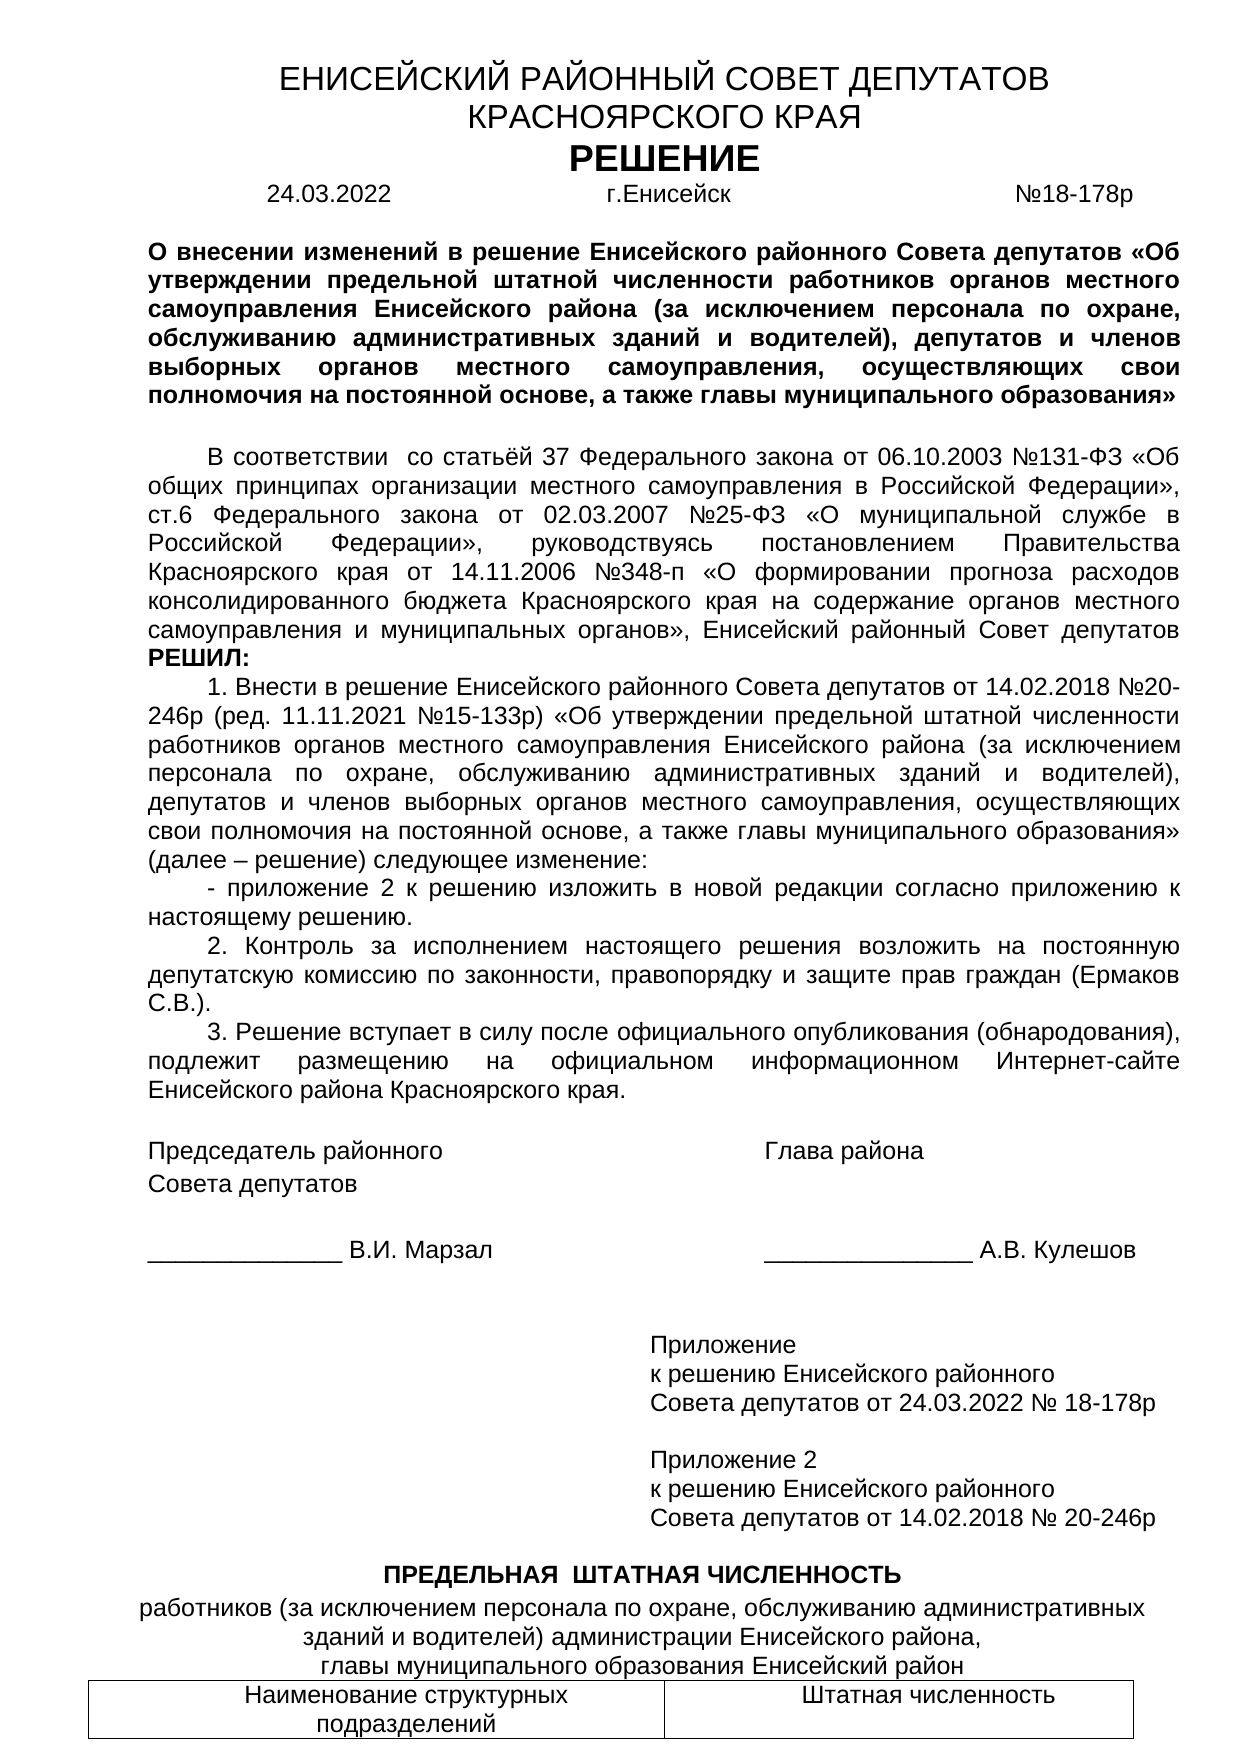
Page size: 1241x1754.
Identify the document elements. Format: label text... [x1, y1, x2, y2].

text 1. Внести в решение Енисейского районного Совета депутатов от 14.02.2018 №20-246р (ред. 11.11.2021 №15-133р) «Об утверждении предельной штатной численности работников органов местного самоуправления Енисейского района (за исключением персонала по охране, обслуживанию административных зданий и водителей), депутатов и членов выборных органов местного самоуправления, осуществляющих свои полномочия на постоянной основе, а также главы муниципального образования» (далее – решение) следующее изменение: [148, 672, 1181, 873]
text главы муниципального образования Енисейский район [103, 1651, 1181, 1679]
text работников (за исключением персонала по охране, обслуживанию административных зданий и водителей) администрации Енисейского района, [103, 1593, 1181, 1651]
text ЕНИСЕЙСКИЙ РАЙОННЫЙ СОВЕТ ДЕПУТАТОВ КРАСНОЯРСКОГО КРАЯ [148, 59, 1181, 136]
table_cell _______________ А.В. Кулешов [753, 1235, 1240, 1301]
text к решению Енисейского районного [650, 1359, 1181, 1388]
text Совета депутатов от 24.03.2022 № 18-178р [650, 1388, 1181, 1416]
text к решению Енисейского районного [650, 1474, 1181, 1503]
text О внесении изменений в решение Енисейского районного Совета депутатов «Об утверждении предельной штатной численности работников органов местного самоуправления Енисейского района (за исключением персонала по охране, обслуживанию административных зданий и водителей), депутатов и членов выборных органов местного самоуправления, осуществляющих свои полномочия на постоянной основе, а также главы муниципального образования» [148, 237, 1181, 409]
text Приложение [650, 1330, 1181, 1359]
text Приложение 2 [650, 1445, 1181, 1474]
text - приложение 2 к решению изложить в новой редакции согласно приложению к настоящему решению. [148, 873, 1181, 931]
table_header Штатная численность [665, 1681, 1133, 1738]
text 3. Решение вступает в силу после официального опубликования (обнародования), подлежит размещению на официальном информационном Интернет-сайте Енисейского района Красноярского края. [148, 1017, 1181, 1103]
table_header Наименование структурных подразделений [89, 1681, 664, 1738]
text ПРЕДЕЛЬНАЯ ШТАТНАЯ ЧИСЛЕННОСТЬ [103, 1560, 1181, 1589]
table_cell ______________ В.И. Марзал [136, 1235, 753, 1301]
table_header Председатель районного Совета депутатов [136, 1103, 753, 1235]
text Совета депутатов от 14.02.2018 № 20-246р [650, 1503, 1181, 1531]
text 24.03.2022 г.Енисейск №18-178р [148, 179, 1181, 208]
table_header Глава района [753, 1103, 1240, 1235]
text 2. Контроль за исполнением настоящего решения возложить на постоянную депутатскую комиссию по законности, правопорядку и защите прав граждан (Ермаков С.В.). [148, 931, 1181, 1017]
text В соответствии со статьёй 37 Федерального закона от 06.10.2003 №131-ФЗ «Об общих принципах организации местного самоуправления в Российской Федерации», ст.6 Федерального закона от 02.03.2007 №25-ФЗ «О муниципальной службе в Российской Федерации», руководствуясь постановлением Правительства Красноярского края от 14.11.2006 №348-п «О формировании прогноза расходов консолидированного бюджета Красноярского края на содержание органов местного самоуправления и муниципальных органов», Енисейский районный Совет депутатов РЕШИЛ: [148, 442, 1181, 672]
text РЕШЕНИЕ [148, 136, 1181, 179]
